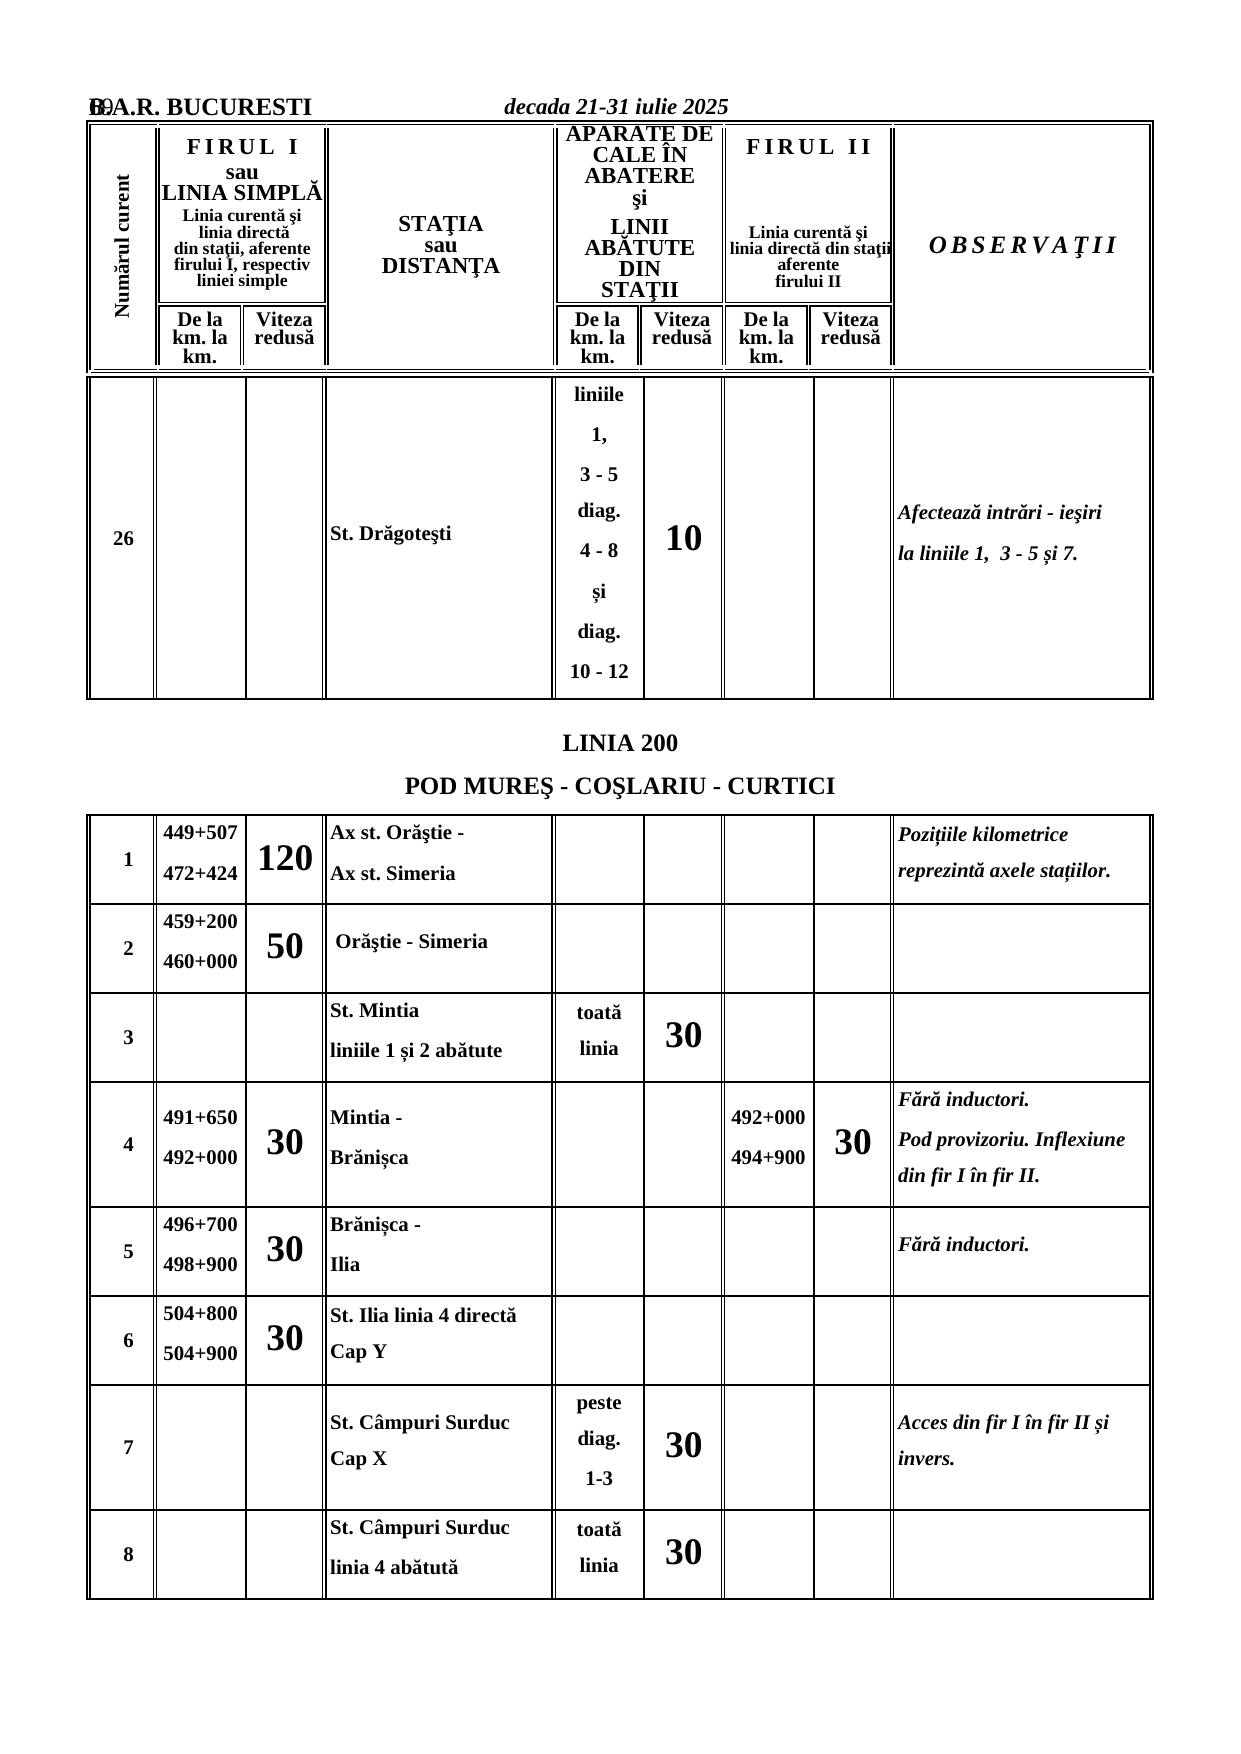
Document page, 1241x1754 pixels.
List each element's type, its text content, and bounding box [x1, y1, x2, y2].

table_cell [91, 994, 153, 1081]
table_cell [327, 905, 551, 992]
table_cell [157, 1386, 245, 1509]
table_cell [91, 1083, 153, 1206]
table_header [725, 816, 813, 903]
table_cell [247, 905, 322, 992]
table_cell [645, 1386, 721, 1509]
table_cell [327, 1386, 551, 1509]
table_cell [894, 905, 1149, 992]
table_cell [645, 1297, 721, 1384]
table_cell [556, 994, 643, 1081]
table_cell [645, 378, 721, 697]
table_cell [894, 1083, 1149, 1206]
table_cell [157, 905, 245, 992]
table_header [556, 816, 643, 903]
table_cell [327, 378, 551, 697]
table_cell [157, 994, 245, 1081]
subtitle LINIA 200 [89, 728, 1152, 756]
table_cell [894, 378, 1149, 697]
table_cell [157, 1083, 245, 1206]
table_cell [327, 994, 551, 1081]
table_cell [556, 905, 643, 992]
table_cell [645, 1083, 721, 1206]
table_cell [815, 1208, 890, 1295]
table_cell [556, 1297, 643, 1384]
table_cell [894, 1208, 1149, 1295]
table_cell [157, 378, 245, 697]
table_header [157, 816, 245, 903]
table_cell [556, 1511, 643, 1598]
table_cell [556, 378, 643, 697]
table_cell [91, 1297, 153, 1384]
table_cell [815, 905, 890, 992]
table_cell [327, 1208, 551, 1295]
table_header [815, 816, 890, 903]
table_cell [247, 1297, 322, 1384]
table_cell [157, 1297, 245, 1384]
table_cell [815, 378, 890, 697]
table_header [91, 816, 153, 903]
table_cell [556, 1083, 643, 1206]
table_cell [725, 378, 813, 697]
subtitle POD MUREŞ - COŞLARIU - CURTICI [89, 771, 1152, 799]
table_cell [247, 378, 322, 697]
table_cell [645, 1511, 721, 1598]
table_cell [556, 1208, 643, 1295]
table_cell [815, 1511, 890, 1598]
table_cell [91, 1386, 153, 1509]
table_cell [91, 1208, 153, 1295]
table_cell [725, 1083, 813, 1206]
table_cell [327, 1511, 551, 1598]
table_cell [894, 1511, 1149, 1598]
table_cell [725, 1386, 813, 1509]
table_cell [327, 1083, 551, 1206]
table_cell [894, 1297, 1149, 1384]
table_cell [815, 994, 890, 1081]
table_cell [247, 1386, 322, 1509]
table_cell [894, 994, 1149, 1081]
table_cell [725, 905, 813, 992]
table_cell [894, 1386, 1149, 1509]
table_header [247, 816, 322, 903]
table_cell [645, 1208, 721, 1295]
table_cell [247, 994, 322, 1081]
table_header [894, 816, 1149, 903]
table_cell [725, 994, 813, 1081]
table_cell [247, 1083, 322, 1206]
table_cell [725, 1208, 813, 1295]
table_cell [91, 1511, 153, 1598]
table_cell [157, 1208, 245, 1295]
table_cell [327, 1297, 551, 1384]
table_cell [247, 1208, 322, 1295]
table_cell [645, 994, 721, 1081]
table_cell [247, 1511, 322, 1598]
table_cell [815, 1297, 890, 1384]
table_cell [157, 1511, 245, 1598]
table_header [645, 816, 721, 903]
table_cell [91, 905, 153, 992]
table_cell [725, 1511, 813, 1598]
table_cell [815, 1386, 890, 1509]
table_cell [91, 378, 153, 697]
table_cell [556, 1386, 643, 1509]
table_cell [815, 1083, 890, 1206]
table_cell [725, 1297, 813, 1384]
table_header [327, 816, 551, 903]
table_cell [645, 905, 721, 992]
